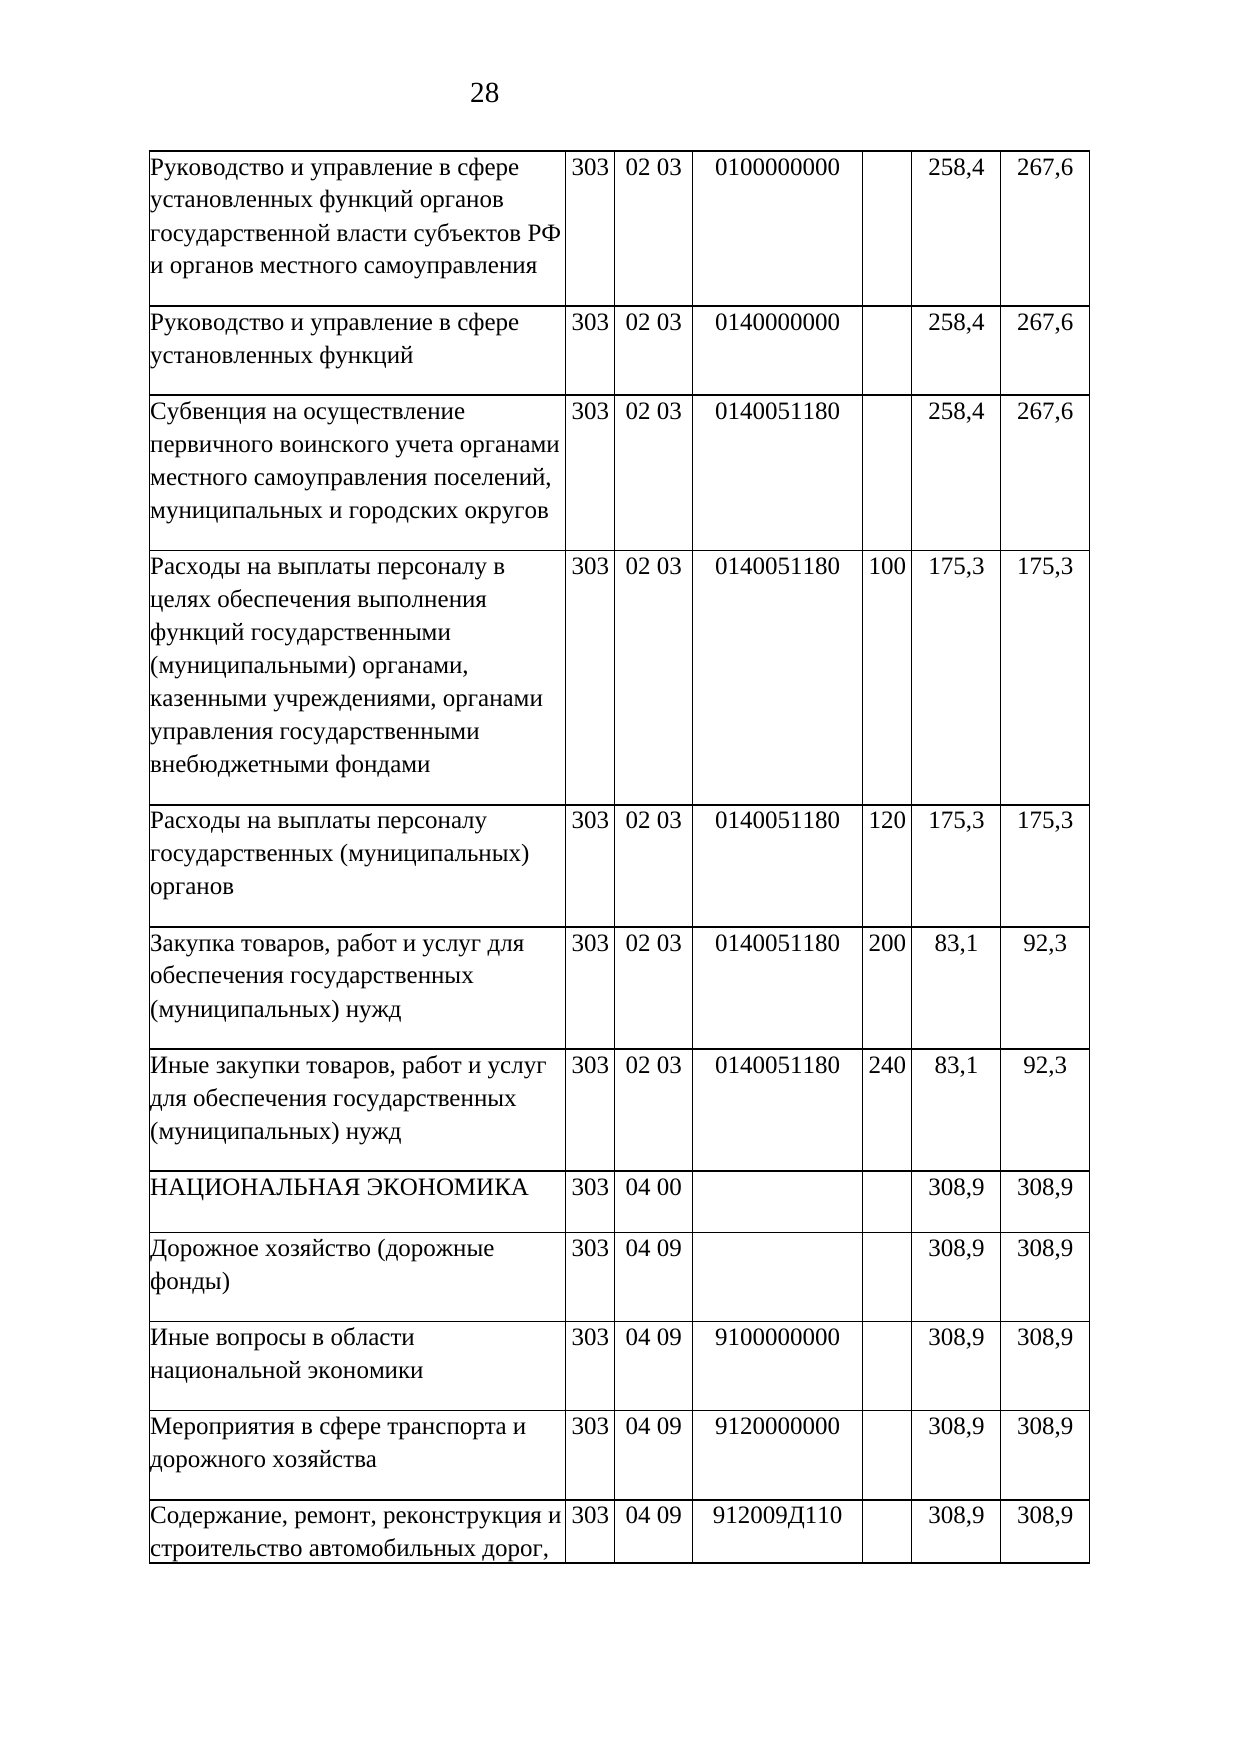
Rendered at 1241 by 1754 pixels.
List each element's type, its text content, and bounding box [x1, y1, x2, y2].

table_cell 100 [863, 551, 911, 804]
table_cell 175,3 [1001, 551, 1089, 804]
table_cell 02 03 [615, 928, 692, 1048]
table_cell Иные вопросы в области национальной экономики [150, 1322, 565, 1410]
table_cell 303 [566, 307, 614, 394]
table_cell 04 09 [615, 1233, 692, 1321]
table_cell 04 00 [615, 1172, 692, 1231]
table_cell 04 09 [615, 1411, 692, 1499]
table_cell 303 [566, 1322, 614, 1410]
table_cell 303 [566, 928, 614, 1048]
table_cell Субвенция на осуществление первичного воинского учета органами местного самоуправления поселений, муниципальных и городских округов [150, 396, 565, 549]
table_cell 02 03 [615, 396, 692, 549]
table_cell 0140051180 [693, 551, 862, 804]
table_cell 92,3 [1001, 928, 1089, 1048]
table_cell Расходы на выплаты персоналу в целях обеспечения выполнения функций государственными (муниципальными) органами, казенными учреждениями, органами управления государственными внебюджетными фондами [150, 551, 565, 804]
table_cell 267,6 [1001, 152, 1089, 305]
table_cell 240 [863, 1050, 911, 1170]
table_cell Дорожное хозяйство (дорожные фонды) [150, 1233, 565, 1321]
table_cell 308,9 [1001, 1322, 1089, 1410]
table_cell 175,3 [912, 806, 1000, 926]
table_cell 308,9 [912, 1411, 1000, 1499]
table_cell 120 [863, 806, 911, 926]
table_cell 83,1 [912, 928, 1000, 1048]
table_cell 308,9 [912, 1501, 1000, 1562]
table_cell 308,9 [912, 1172, 1000, 1231]
table_cell 0100000000 [693, 152, 862, 305]
table_cell 303 [566, 1172, 614, 1231]
table_cell 02 03 [615, 152, 692, 305]
table_cell 0140051180 [693, 396, 862, 549]
table_cell [863, 1172, 911, 1231]
table_cell 175,3 [912, 551, 1000, 804]
table_cell 02 03 [615, 806, 692, 926]
table_cell 303 [566, 551, 614, 804]
table_cell 267,6 [1001, 307, 1089, 394]
table_cell 92,3 [1001, 1050, 1089, 1170]
table_cell 04 09 [615, 1322, 692, 1410]
table_cell 175,3 [1001, 806, 1089, 926]
table_cell 258,4 [912, 307, 1000, 394]
table_cell [863, 307, 911, 394]
table_cell 267,6 [1001, 396, 1089, 549]
table_cell 303 [566, 806, 614, 926]
table_cell 308,9 [1001, 1172, 1089, 1231]
table_cell Расходы на выплаты персоналу государственных (муниципальных) органов [150, 806, 565, 926]
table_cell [150, 1501, 565, 1562]
table_cell 303 [566, 152, 614, 305]
table_cell [863, 152, 911, 305]
table_cell 303 [566, 1411, 614, 1499]
table_cell Иные закупки товаров, работ и услуг для обеспечения государственных (муниципальных) нужд [150, 1050, 565, 1170]
table_cell 0140051180 [693, 928, 862, 1048]
table_cell 912009Д110 [693, 1501, 862, 1562]
table_cell 303 [566, 396, 614, 549]
table_cell 9100000000 [693, 1322, 862, 1410]
table_cell 303 [566, 1233, 614, 1321]
table_cell 83,1 [912, 1050, 1000, 1170]
table_cell 308,9 [912, 1233, 1000, 1321]
table_cell Мероприятия в сфере транспорта и дорожного хозяйства [150, 1411, 565, 1499]
table_cell 0140051180 [693, 806, 862, 926]
table_cell Руководство и управление в сфере установленных функций органов государственной власти субъектов РФ и органов местного самоуправления [150, 152, 565, 305]
table_cell 0140000000 [693, 307, 862, 394]
table_cell [863, 1411, 911, 1499]
table_cell 200 [863, 928, 911, 1048]
table_cell 02 03 [615, 1050, 692, 1170]
table_cell 04 09 [615, 1501, 692, 1562]
table_cell [863, 1501, 911, 1562]
table_cell 308,9 [912, 1322, 1000, 1410]
table_cell 308,9 [1001, 1233, 1089, 1321]
table_cell Руководство и управление в сфере установленных функций [150, 307, 565, 394]
table_cell [693, 1172, 862, 1231]
table_cell 0140051180 [693, 1050, 862, 1170]
table_cell Закупка товаров, работ и услуг для обеспечения государственных (муниципальных) нужд [150, 928, 565, 1048]
table_cell [863, 1233, 911, 1321]
table_cell 02 03 [615, 307, 692, 394]
table_cell [863, 396, 911, 549]
table_cell 308,9 [1001, 1501, 1089, 1562]
table_cell 258,4 [912, 152, 1000, 305]
table_cell 303 [566, 1501, 614, 1562]
table_cell [693, 1233, 862, 1321]
table_cell 02 03 [615, 551, 692, 804]
table_cell 308,9 [1001, 1411, 1089, 1499]
table_cell 9120000000 [693, 1411, 862, 1499]
table_cell [863, 1322, 911, 1410]
table_cell 258,4 [912, 396, 1000, 549]
table_cell 303 [566, 1050, 614, 1170]
table_cell НАЦИОНАЛЬНАЯ ЭКОНОМИКА [150, 1172, 565, 1231]
